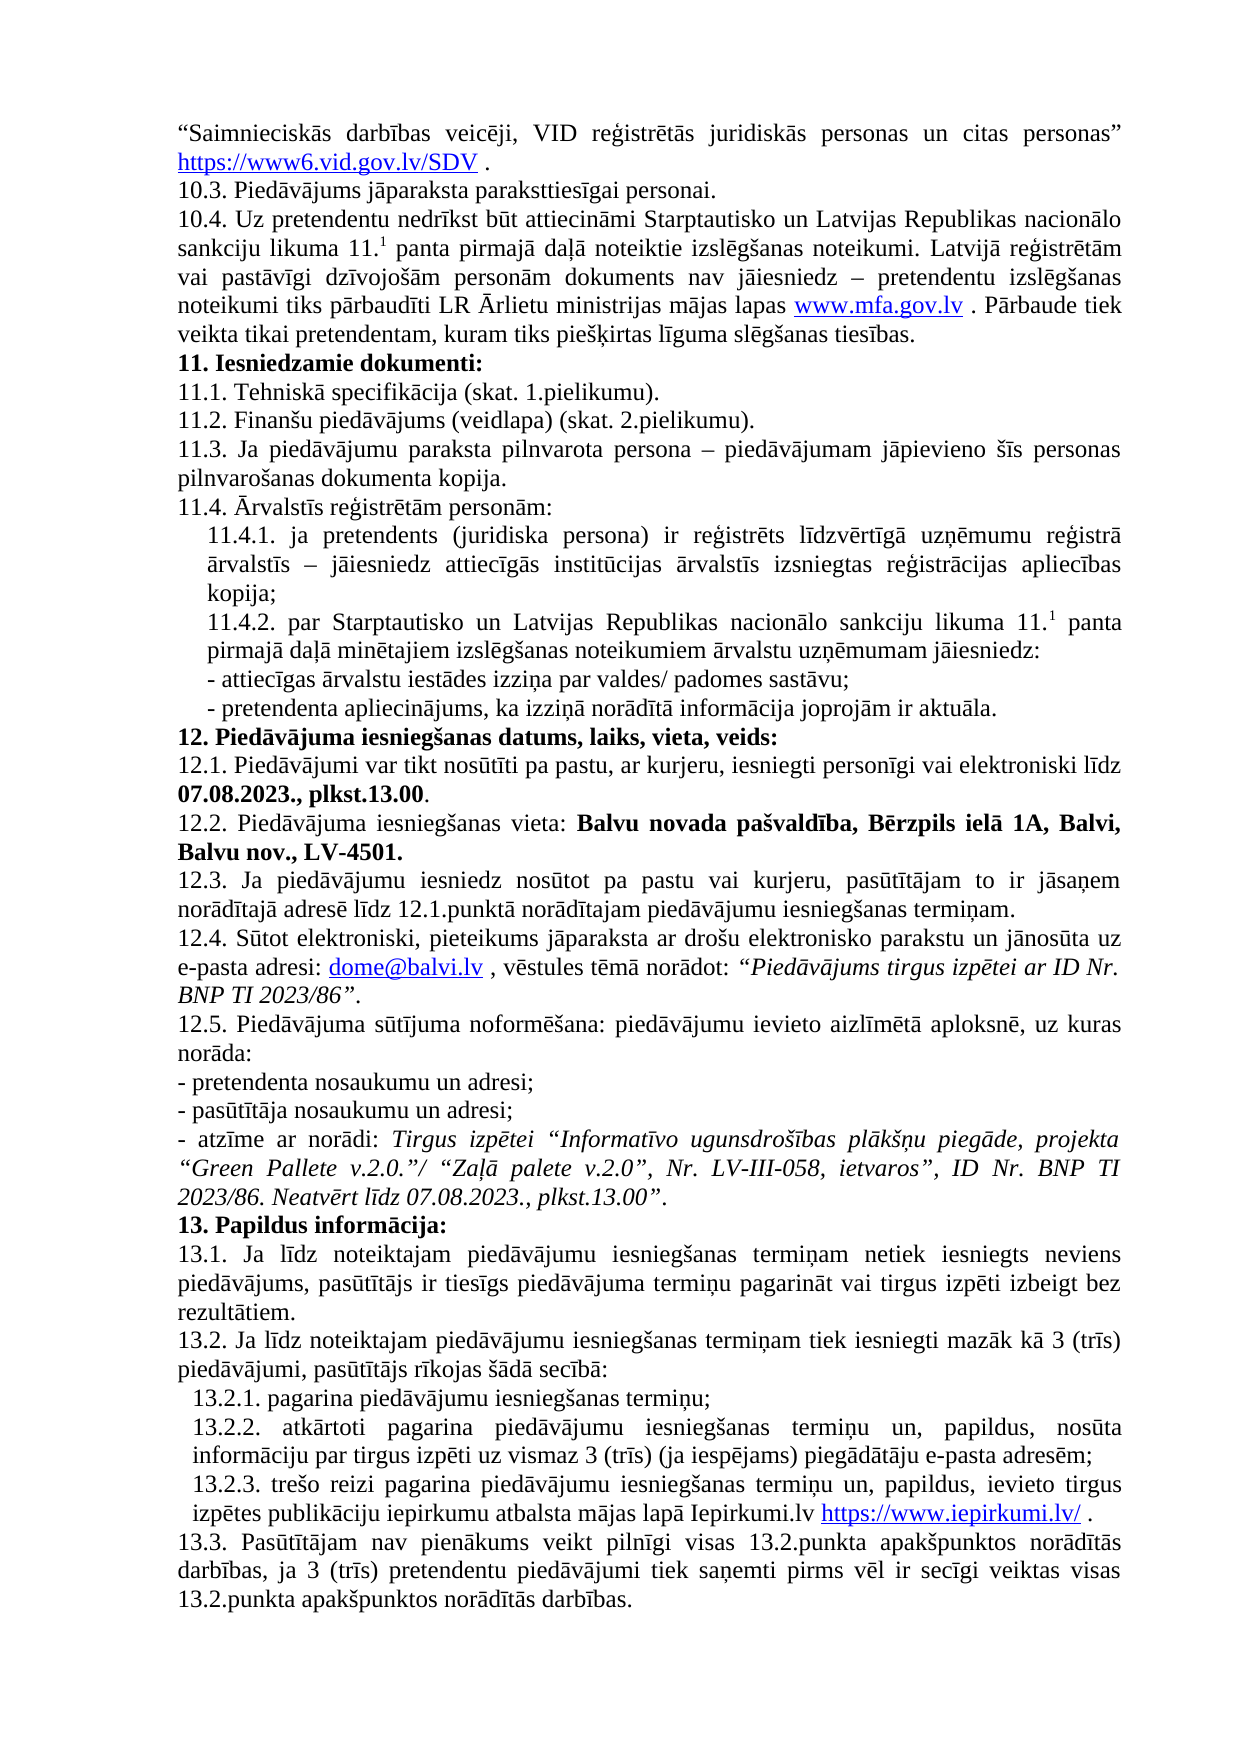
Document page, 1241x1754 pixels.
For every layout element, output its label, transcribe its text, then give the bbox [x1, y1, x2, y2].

text 13.2.1. pagarina piedāvājumu iesniegšanas termiņu; [192, 1383, 1122, 1412]
text 12. Piedāvājuma iesniegšanas datums, laiks, vieta, veids: [177, 722, 1122, 751]
text 13. Papildus informācija: [177, 1211, 1122, 1239]
list - pasūtītāja nosaukumu un adresi; [177, 1096, 1122, 1124]
text - atzīme ar norādi: Tirgus izpētei “Informatīvo ugunsdrošības plākšņu piegāde, projekta “Green Pallete v.2.0.”/ “Zaļā palete v.2.0”, Nr. LV-III-058, ietvaros”, ID Nr. BNP TI 2023/86. Neatvērt līdz 07.08.2023., plkst.13.00”. [177, 1124, 1122, 1211]
text 11.4. Ārvalstīs reģistrētām personām: [177, 492, 1122, 521]
list 12.3. Ja piedāvājumu iesniedz nosūtot pa pastu vai kurjeru, pasūtītājam to ir jāsaņem norādītajā adresē līdz 12.1.punktā norādītajam piedāvājumu iesniegšanas termiņam. [177, 866, 1122, 923]
text 11.4.2. par Starptautisko un Latvijas Republikas nacionālo sankciju likuma 11.1 panta pirmajā daļā minētajiem izslēgšanas noteikumiem ārvalstu uzņēmumam jāiesniedz: [207, 607, 1122, 664]
text 11.2. Finanšu piedāvājums (veidlapa) (skat. 2.pielikumu). [177, 406, 1122, 434]
text 13.2.3. trešo reizi pagarina piedāvājumu iesniegšanas termiņu un, papildus, ievieto tirgus izpētes publikāciju iepirkumu atbalsta mājas lapā Iepirkumi.lv https://www.iepirkumi.lv/ . [192, 1469, 1122, 1527]
text 11.3. Ja piedāvājumu paraksta pilnvarota persona – piedāvājumam jāpievieno šīs personas pilnvarošanas dokumenta kopija. [177, 434, 1122, 492]
list 12.2. Piedāvājuma iesniegšanas vieta: Balvu novada pašvaldība, Bērzpils ielā 1A, Balvi, Balvu nov., LV-4501. [177, 808, 1122, 866]
text 10.4. Uz pretendentu nedrīkst būt attiecināmi Starptautisko un Latvijas Republikas nacionālo sankciju likuma 11.1 panta pirmajā daļā noteiktie izslēgšanas noteikumi. Latvijā reģistrētām vai pastāvīgi dzīvojošām personām dokuments nav jāiesniedz – pretendentu izslēgšanas noteikumi tiks pārbaudīti LR Ārlietu ministrijas mājas lapas www.mfa.gov.lv . Pārbaude tiek veikta tikai pretendentam, kuram tiks piešķirtas līguma slēgšanas tiesības. [177, 204, 1122, 348]
text 10.3. Piedāvājums jāparaksta paraksttiesīgai personai. [177, 176, 1122, 204]
list 12.4. Sūtot elektroniski, pieteikums jāparaksta ar drošu elektronisko parakstu un jānosūta uz e-pasta adresi: dome@balvi.lv , vēstules tēmā norādot: “Piedāvājums tirgus izpētei ar ID Nr. BNP TI 2023/86”. [177, 923, 1122, 1009]
text 13.3. Pasūtītājam nav pienākums veikt pilnīgi visas 13.2.punkta apakšpunktos norādītās darbības, ja 3 (trīs) pretendentu piedāvājumi tiek saņemti pirms vēl ir secīgi veiktas visas 13.2.punkta apakšpunktos norādītās darbības. [177, 1527, 1122, 1613]
text 13.2.2. atkārtoti pagarina piedāvājumu iesniegšanas termiņu un, papildus, nosūta informāciju par tirgus izpēti uz vismaz 3 (trīs) (ja iespējams) piegādātāju e-pasta adresēm; [192, 1412, 1122, 1469]
text 11.1. Tehniskā specifikācija (skat. 1.pielikumu). [177, 377, 1122, 406]
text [177, 118, 1122, 176]
list 12.5. Piedāvājuma sūtījuma noformēšana: piedāvājumu ievieto aizlīmētā aploksnē, uz kuras norāda: [177, 1009, 1122, 1067]
text 13.1. Ja līdz noteiktajam piedāvājumu iesniegšanas termiņam netiek iesniegts neviens piedāvājums, pasūtītājs ir tiesīgs piedāvājuma termiņu pagarināt vai tirgus izpēti izbeigt bez rezultātiem. [177, 1239, 1122, 1326]
text - pretendenta apliecinājums, ka izziņā norādītā informācija joprojām ir aktuāla. [207, 693, 1122, 722]
text 11.4.1. ja pretendents (juridiska persona) ir reģistrēts līdzvērtīgā uzņēmumu reģistrā ārvalstīs – jāiesniedz attiecīgās institūcijas ārvalstīs izsniegtas reģistrācijas apliecības kopija; [207, 521, 1122, 607]
text 13.2. Ja līdz noteiktajam piedāvājumu iesniegšanas termiņam tiek iesniegti mazāk kā 3 (trīs) piedāvājumi, pasūtītājs rīkojas šādā secībā: [177, 1326, 1122, 1383]
text 11. Iesniedzamie dokumenti: [177, 348, 1122, 377]
text 12.1. Piedāvājumi var tikt nosūtīti pa pastu, ar kurjeru, iesniegti personīgi vai elektroniski līdz 07.08.2023., plkst.13.00. [177, 751, 1122, 808]
list - pretendenta nosaukumu un adresi; [177, 1067, 1122, 1096]
text - attiecīgas ārvalstu iestādes izziņa par valdes/ padomes sastāvu; [207, 664, 1122, 693]
